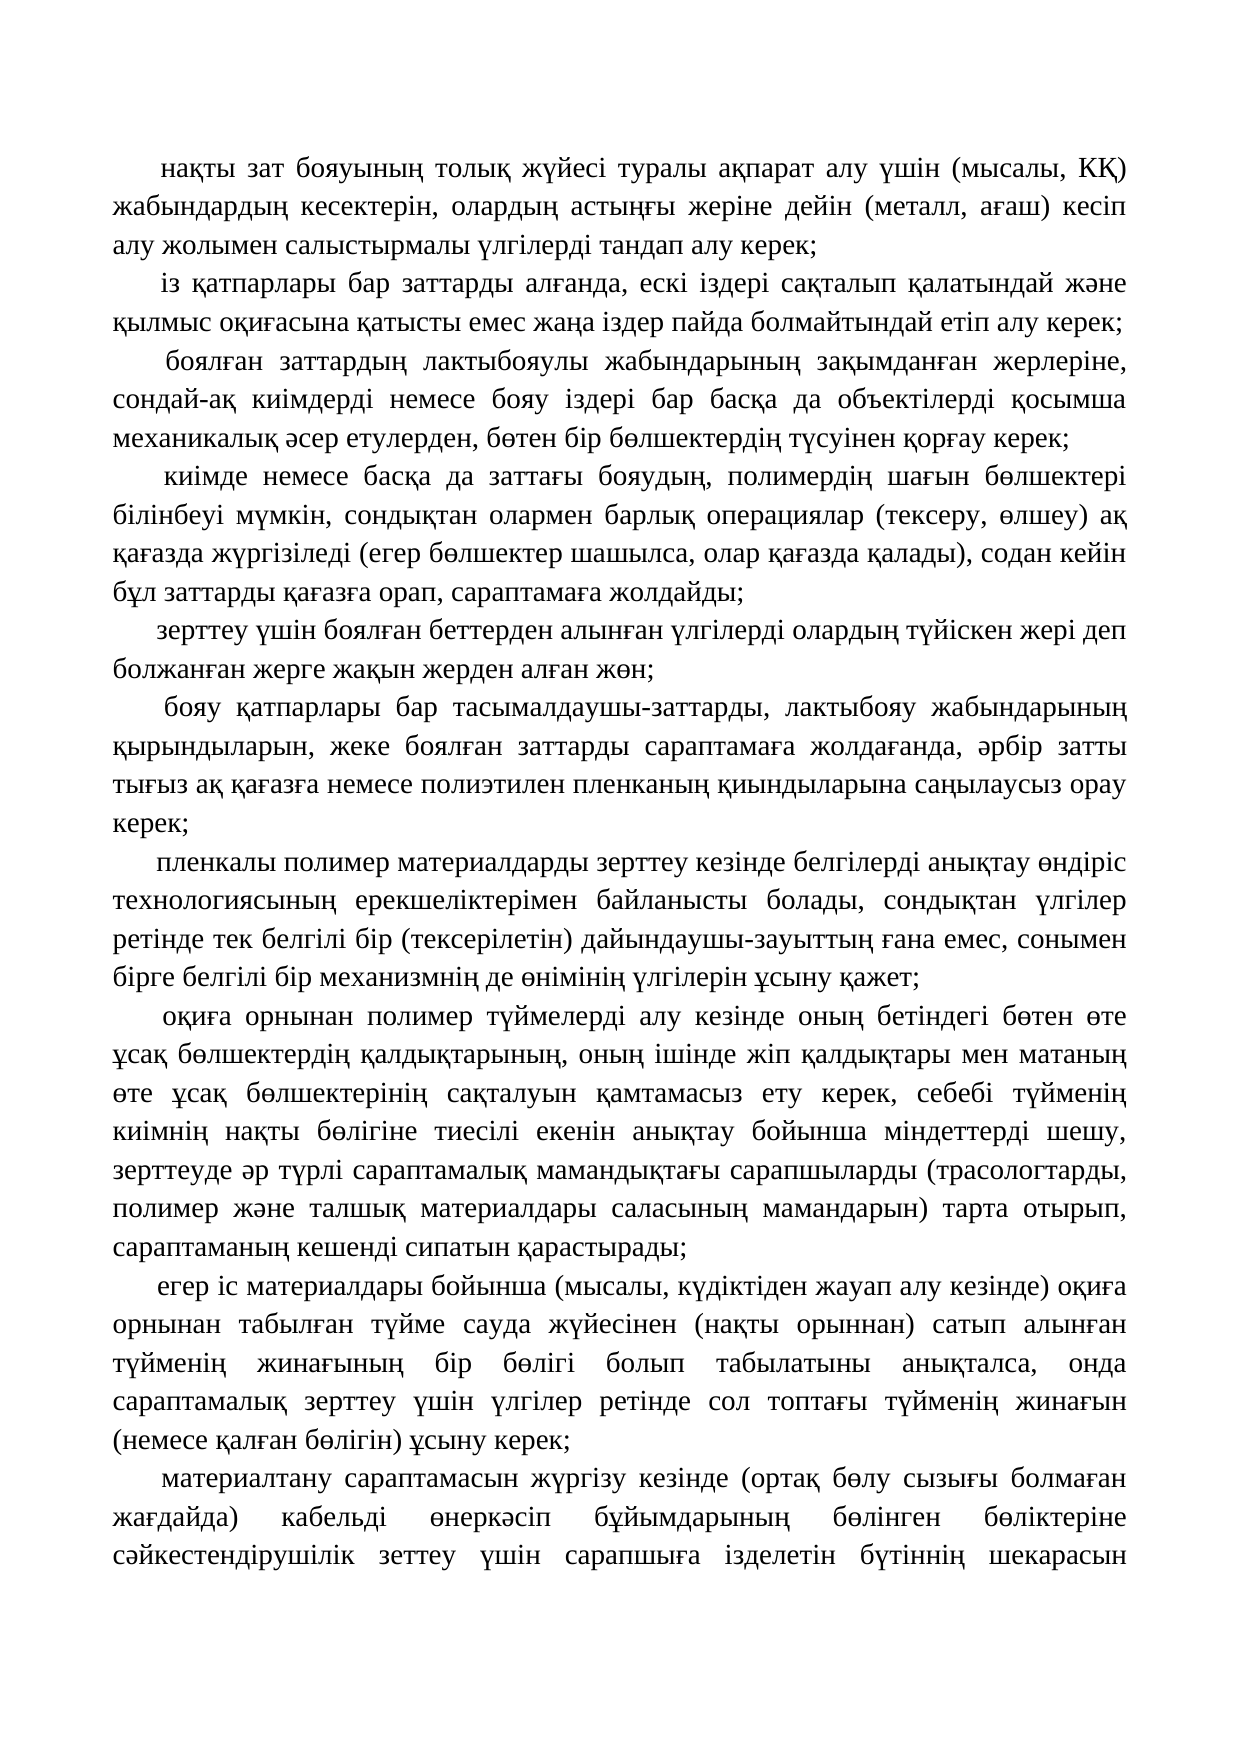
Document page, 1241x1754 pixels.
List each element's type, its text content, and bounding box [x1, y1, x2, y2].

text оқиға орнынан полимер түймелерді алу кезінде оның бетіндегі бөтен өте ұсақ бөлшектердің қалдықтарының, оның ішінде жіп қалдықтары мен матаның өте ұсақ бөлшектерінің сақталуын қамтамасыз ету керек, себебі түйменің киімнің нақты бөлігіне тиесілі екенін анықтау бойынша міндеттерді шешу, зерттеуде әр түрлі сараптамалық мамандықтағы сарапшыларды (трасологтарды, полимер және талшық материалдары саласының мамандарын) тарта отырып, сараптаманың кешенді сипатын қарастырады; [112, 998, 1128, 1263]
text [112, 1460, 1128, 1571]
text бояу қатпарлары бар тасымалдаушы-заттарды, лактыбояу жабындарының қырындыларын, жеке боялған заттарды сараптамаға жолдағанда, әрбір затты тығыз ақ қағазға немесе полиэтилен пленканың қиындыларына саңылаусыз орау керек; [112, 689, 1128, 839]
text пленкалы полимер материалдарды зерттеу кезінде белгілерді анықтау өндіріс технологиясының ерекшеліктерімен байланысты болады, сондықтан үлгілер ретінде тек белгілі бір (тексерілетін) дайындаушы-зауыттың ғана емес, сонымен бірге белгілі бір механизмнің де өнімінің үлгілерін ұсыну қажет; [112, 844, 1128, 993]
text зерттеу үшін боялған беттерден алынған үлгілерді олардың түйіскен жері деп болжанған жерге жақын жерден алған жөн; [112, 612, 1128, 684]
text нақты зат бояуының толық жүйесі туралы ақпарат алу үшін (мысалы, КҚ) жабындардың кесектерін, олардың астыңғы жеріне дейін (металл, ағаш) кесіп алу жолымен салыстырмалы үлгілерді тандап алу керек; [112, 150, 1128, 261]
text із қатпарлары бар заттарды алғанда, ескі іздері сақталып қалатындай және қылмыс оқиғасына қатысты емес жаңа іздер пайда болмайтындай етіп алу керек; [112, 266, 1128, 338]
text киімде немесе басқа да заттағы бояудың, полимердің шағын бөлшектері білінбеуі мүмкін, сондықтан олармен барлық операциялар (тексеру, өлшеу) ақ қағазда жүргізіледі (егер бөлшектер шашылса, олар қағазда қалады), содан кейін бұл заттарды қағазға орап, сараптамаға жолдайды; [112, 458, 1128, 607]
text егер іс материалдары бойынша (мысалы, күдіктіден жауап алу кезінде) оқиға орнынан табылған түйме сауда жүйесінен (нақты орыннан) сатып алынған түйменің жинағының бір бөлігі болып табылатыны анықталса, онда сараптамалық зерттеу үшін үлгілер ретінде сол топтағы түйменің жинағын (немесе қалған бөлігін) ұсыну керек; [112, 1268, 1128, 1455]
text боялған заттардың лактыбояулы жабындарының зақымданған жерлеріне, сондай-ақ киімдерді немесе бояу іздері бар басқа да объектілерді қосымша механикалық әсер етулерден, бөтен бір бөлшектердің түсуінен қорғау керек; [112, 343, 1128, 453]
